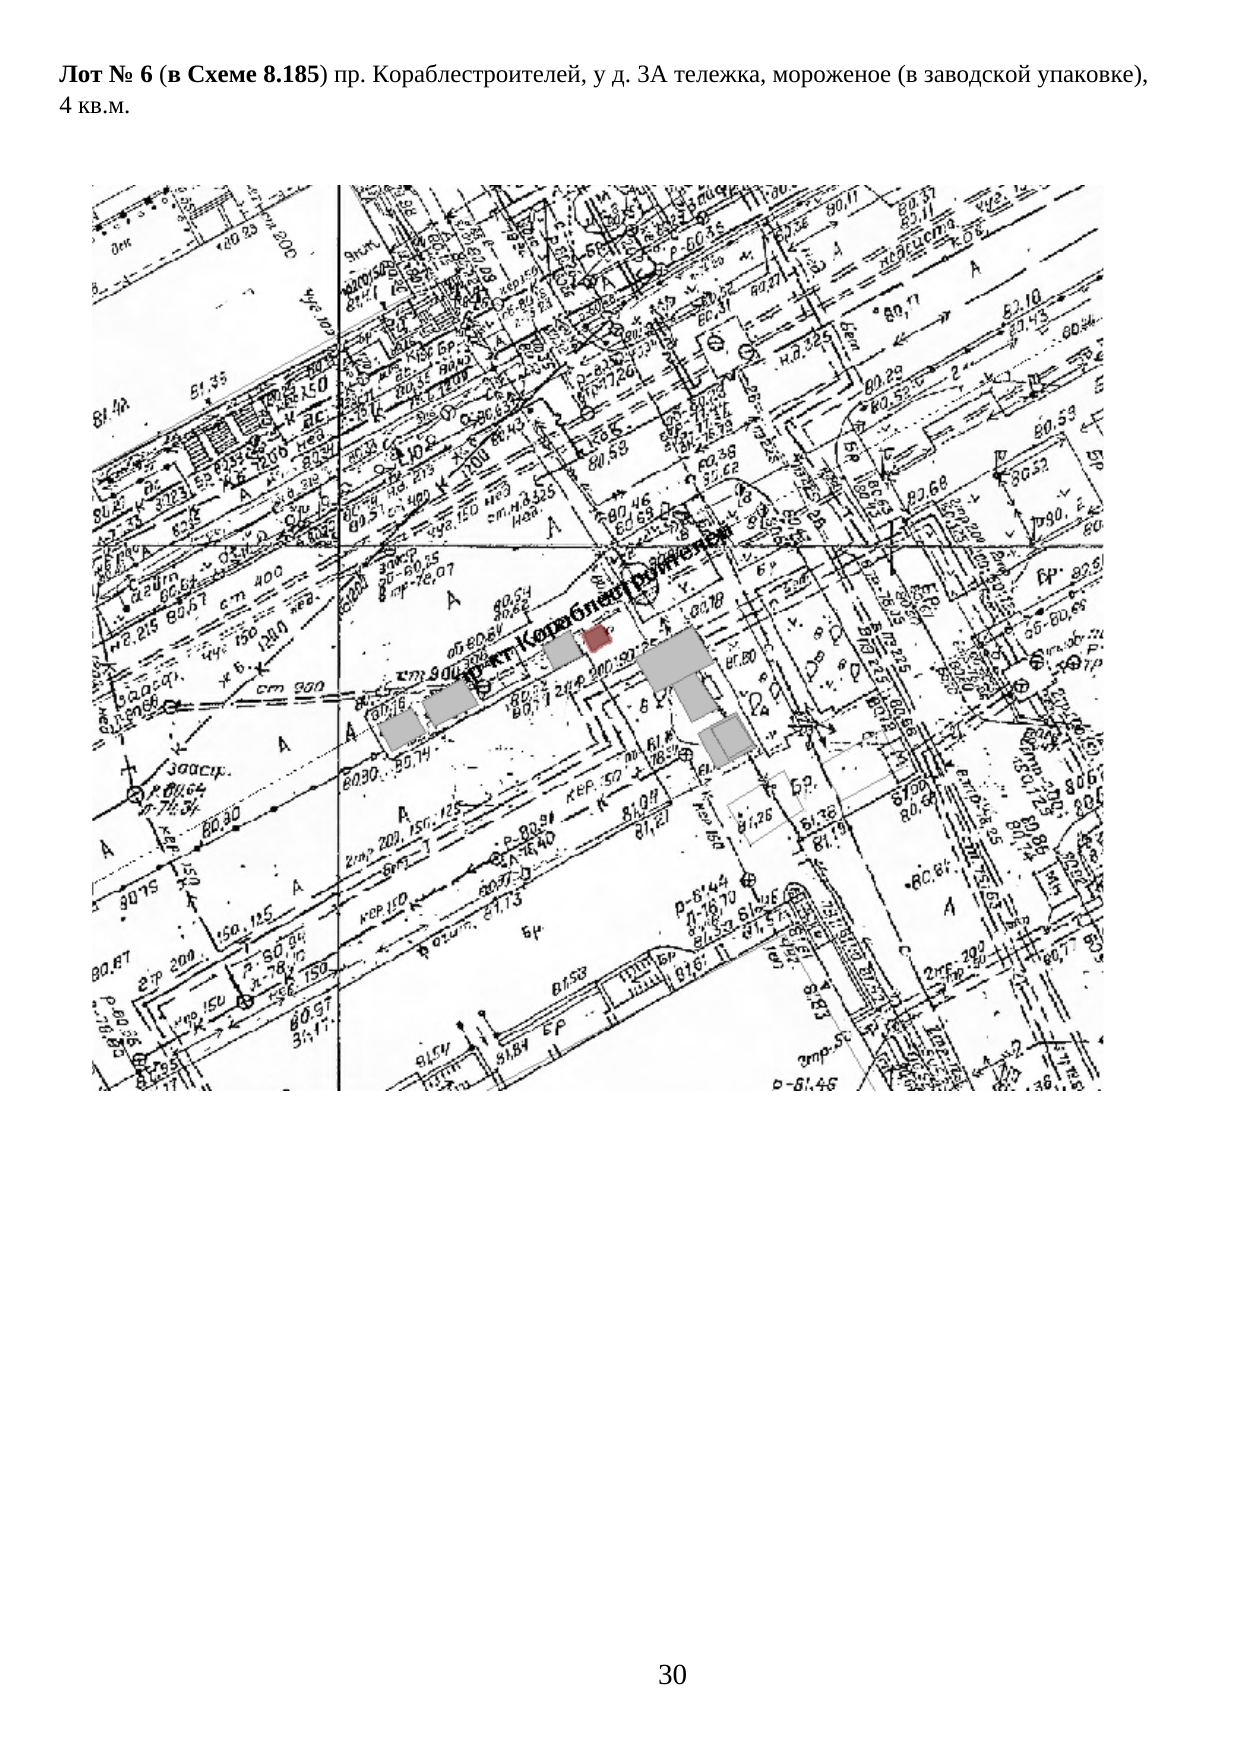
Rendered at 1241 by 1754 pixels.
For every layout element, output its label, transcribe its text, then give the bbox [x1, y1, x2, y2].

text Лот № 6 (в Схеме 8.185) пр. Кораблестроителей, у д. 3А тележка, мороженое (в заводской упаковке), 4 кв.м. [59, 59, 1152, 119]
